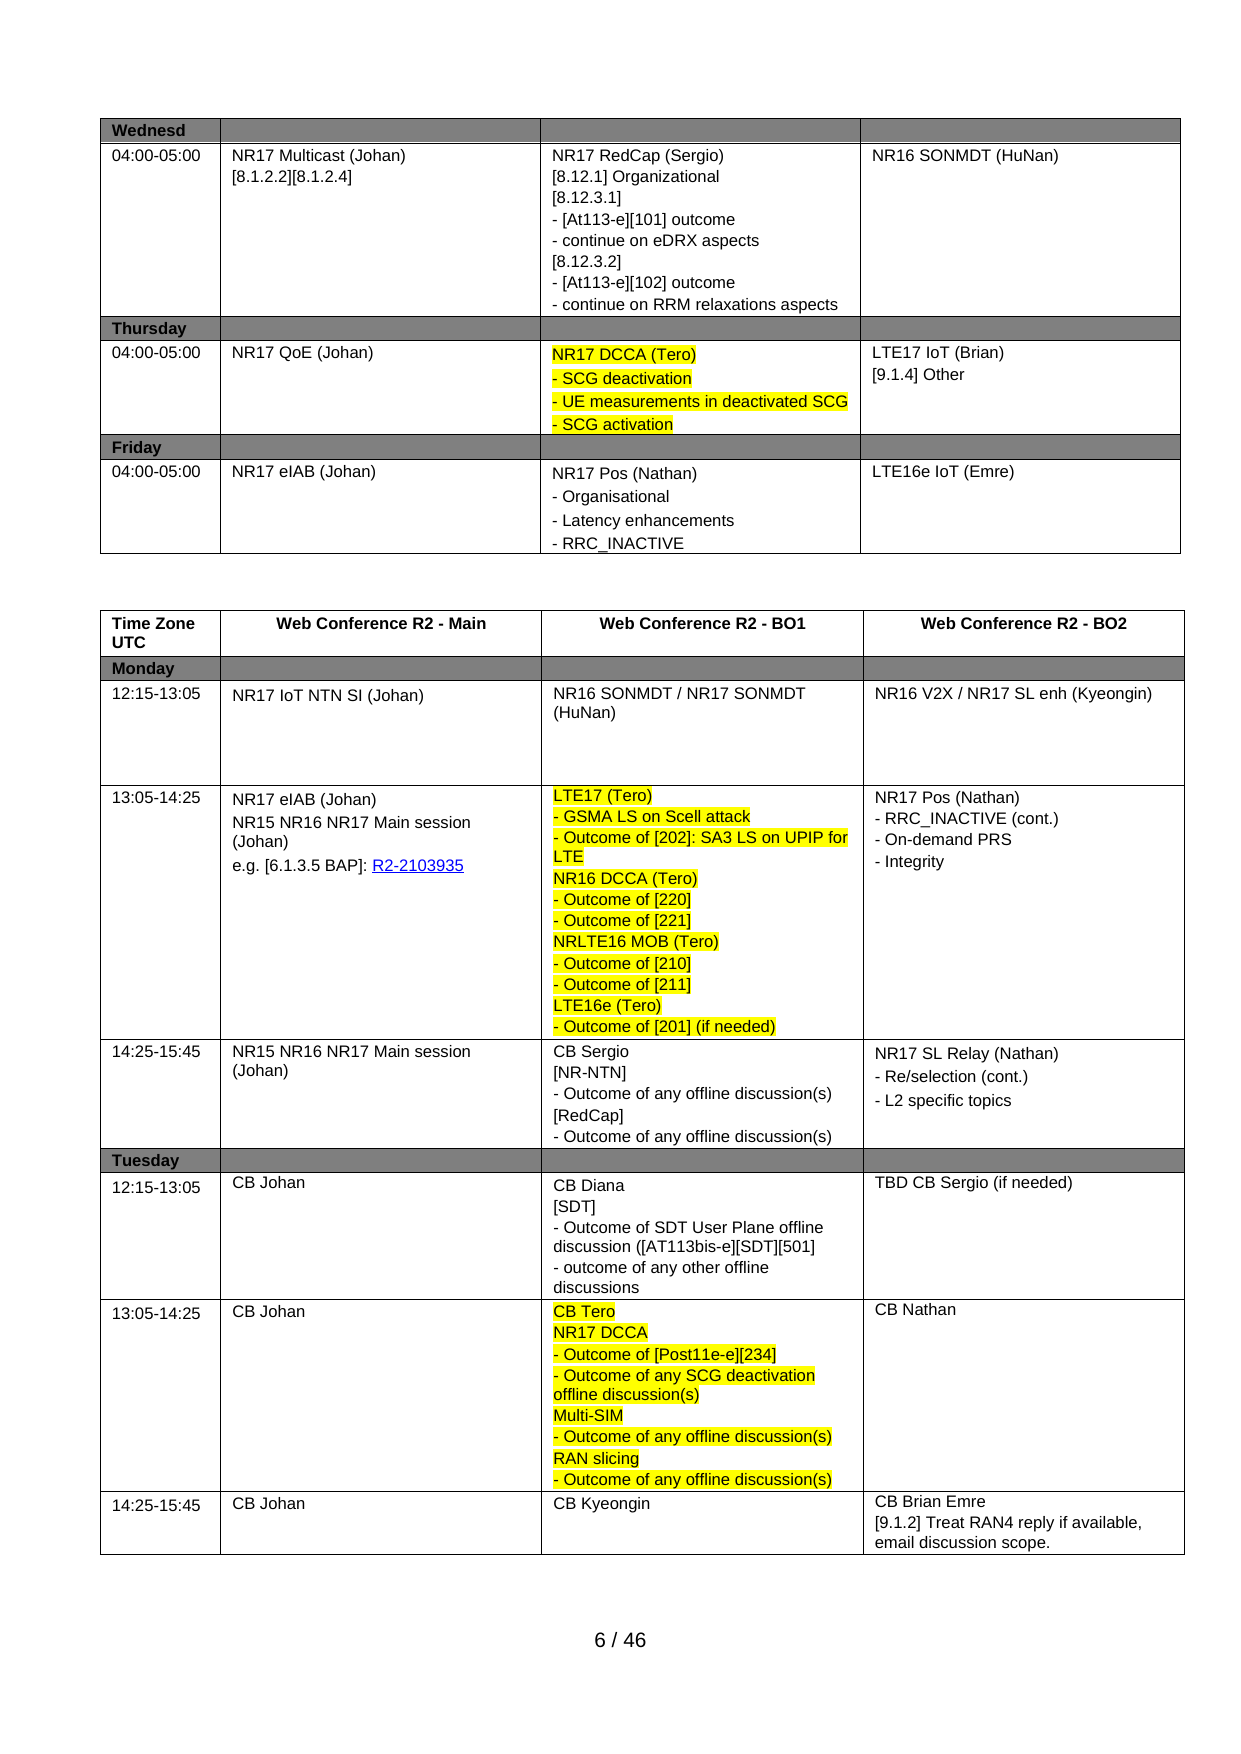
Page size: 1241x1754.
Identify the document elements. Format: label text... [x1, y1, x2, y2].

table_cell NR17 RedCap (Sergio) [8.12.1] Organizational [8.12.3.1] - [At113-e][101] outcome - continue on eDRX aspects [8.12.3.2] - [At113-e][102] outcome - continue on RRM relaxations aspects [541, 144, 860, 316]
table_cell CB Kyeongin [542, 1492, 863, 1554]
table_cell [541, 435, 860, 459]
table_cell [541, 317, 860, 340]
table_cell [221, 119, 540, 142]
table_cell 12:15-13:05 [101, 1173, 220, 1299]
table_cell Monday [101, 657, 220, 680]
table_cell 13:05-14:25 [101, 1300, 220, 1491]
table_cell 14:25-15:45 [101, 1492, 220, 1554]
table_header Web Conference R2 - Main [221, 611, 541, 656]
table_cell NR16 SONMDT (HuNan) [861, 144, 1180, 316]
table_cell [861, 317, 1180, 340]
table_cell NR17 SL Relay (Nathan) - Re/selection (cont.) - L2 specific topics [864, 1040, 1184, 1148]
table_cell [542, 1149, 863, 1172]
table_cell 14:25-15:45 [101, 1040, 220, 1148]
table_cell CB Tero NR17 DCCA - Outcome of [Post11e-e][234] - Outcome of any SCG deactivation offline discussion(s) Multi-SIM - Outcome of any offline discussion(s) RAN slicing - Outcome of any offline discussion(s) [542, 1300, 863, 1491]
table_header Web Conference R2 - BO2 [864, 611, 1184, 656]
table_cell NR16 V2X / NR17 SL enh (Kyeongin) [864, 681, 1184, 784]
table_cell NR17 DCCA (Tero) - SCG deactivation - UE measurements in deactivated SCG - SCG activation [541, 341, 860, 434]
table_cell [221, 657, 541, 680]
table_cell CB Johan [221, 1492, 541, 1554]
table_cell [221, 1149, 541, 1172]
table_cell CB Nathan [864, 1300, 1184, 1491]
table_cell CB Diana [SDT] - Outcome of SDT User Plane offline discussion ([AT113bis-e][SDT][501] - outcome of any other offline discussions [542, 1173, 863, 1299]
table_cell [221, 435, 540, 459]
table_cell [864, 657, 1184, 680]
table_cell [221, 317, 540, 340]
table_cell 04:00-05:00 [101, 341, 220, 434]
table_cell 13:05-14:25 [101, 786, 220, 1038]
table_cell [864, 1149, 1184, 1172]
table_cell [861, 435, 1180, 459]
table_cell NR16 SONMDT / NR17 SONMDT (HuNan) [542, 681, 863, 784]
table_cell [861, 119, 1180, 142]
table_cell NR15 NR16 NR17 Main session (Johan) [221, 1040, 541, 1148]
table_cell NR17 eIAB (Johan) [221, 460, 540, 553]
table_cell 04:00-05:00 [101, 144, 220, 316]
table_cell [541, 119, 860, 142]
table_cell CB Sergio [NR-NTN] - Outcome of any offline discussion(s) [RedCap] - Outcome of any offline discussion(s) [542, 1040, 863, 1148]
table_cell 12:15-13:05 [101, 681, 220, 784]
table_cell NR17 eIAB (Johan) NR15 NR16 NR17 Main session (Johan) e.g. [6.1.3.5 BAP]: R2-2103935 [221, 786, 541, 1038]
table_cell CB Johan [221, 1300, 541, 1491]
table_cell LTE17 IoT (Brian) [9.1.4] Other [861, 341, 1180, 434]
table_header Web Conference R2 - BO1 [542, 611, 863, 656]
table_cell Tuesday [101, 1149, 220, 1172]
table_cell TBD CB Sergio (if needed) [864, 1173, 1184, 1299]
table_cell 04:00-05:00 [101, 460, 220, 553]
table_cell NR17 QoE (Johan) [221, 341, 540, 434]
table_cell CB Johan [221, 1173, 541, 1299]
table_cell [542, 657, 863, 680]
table_cell NR17 IoT NTN SI (Johan) [221, 681, 541, 784]
table_cell Thursday [101, 317, 220, 340]
table_header Time Zone UTC [101, 611, 220, 656]
table_cell Friday [101, 435, 220, 459]
table_cell Wednesd [101, 119, 220, 142]
table_cell CB Brian Emre [9.1.2] Treat RAN4 reply if available, email discussion scope. [864, 1492, 1184, 1554]
table_cell NR17 Pos (Nathan) - RRC_INACTIVE (cont.) - On-demand PRS - Integrity [864, 786, 1184, 1038]
table_cell NR17 Multicast (Johan) [8.1.2.2][8.1.2.4] [221, 144, 540, 316]
table_cell NR17 Pos (Nathan) - Organisational - Latency enhancements - RRC_INACTIVE [541, 460, 860, 553]
table_cell LTE17 (Tero) - GSMA LS on Scell attack - Outcome of [202]: SA3 LS on UPIP for LTE NR16 DCCA (Tero) - Outcome of [220] - Outcome of [221] NRLTE16 MOB (Tero) - Outcome of [210] - Outcome of [211] LTE16e (Tero) - Outcome of [201] (if needed) [542, 786, 863, 1038]
table_cell LTE16e IoT (Emre) [861, 460, 1180, 553]
